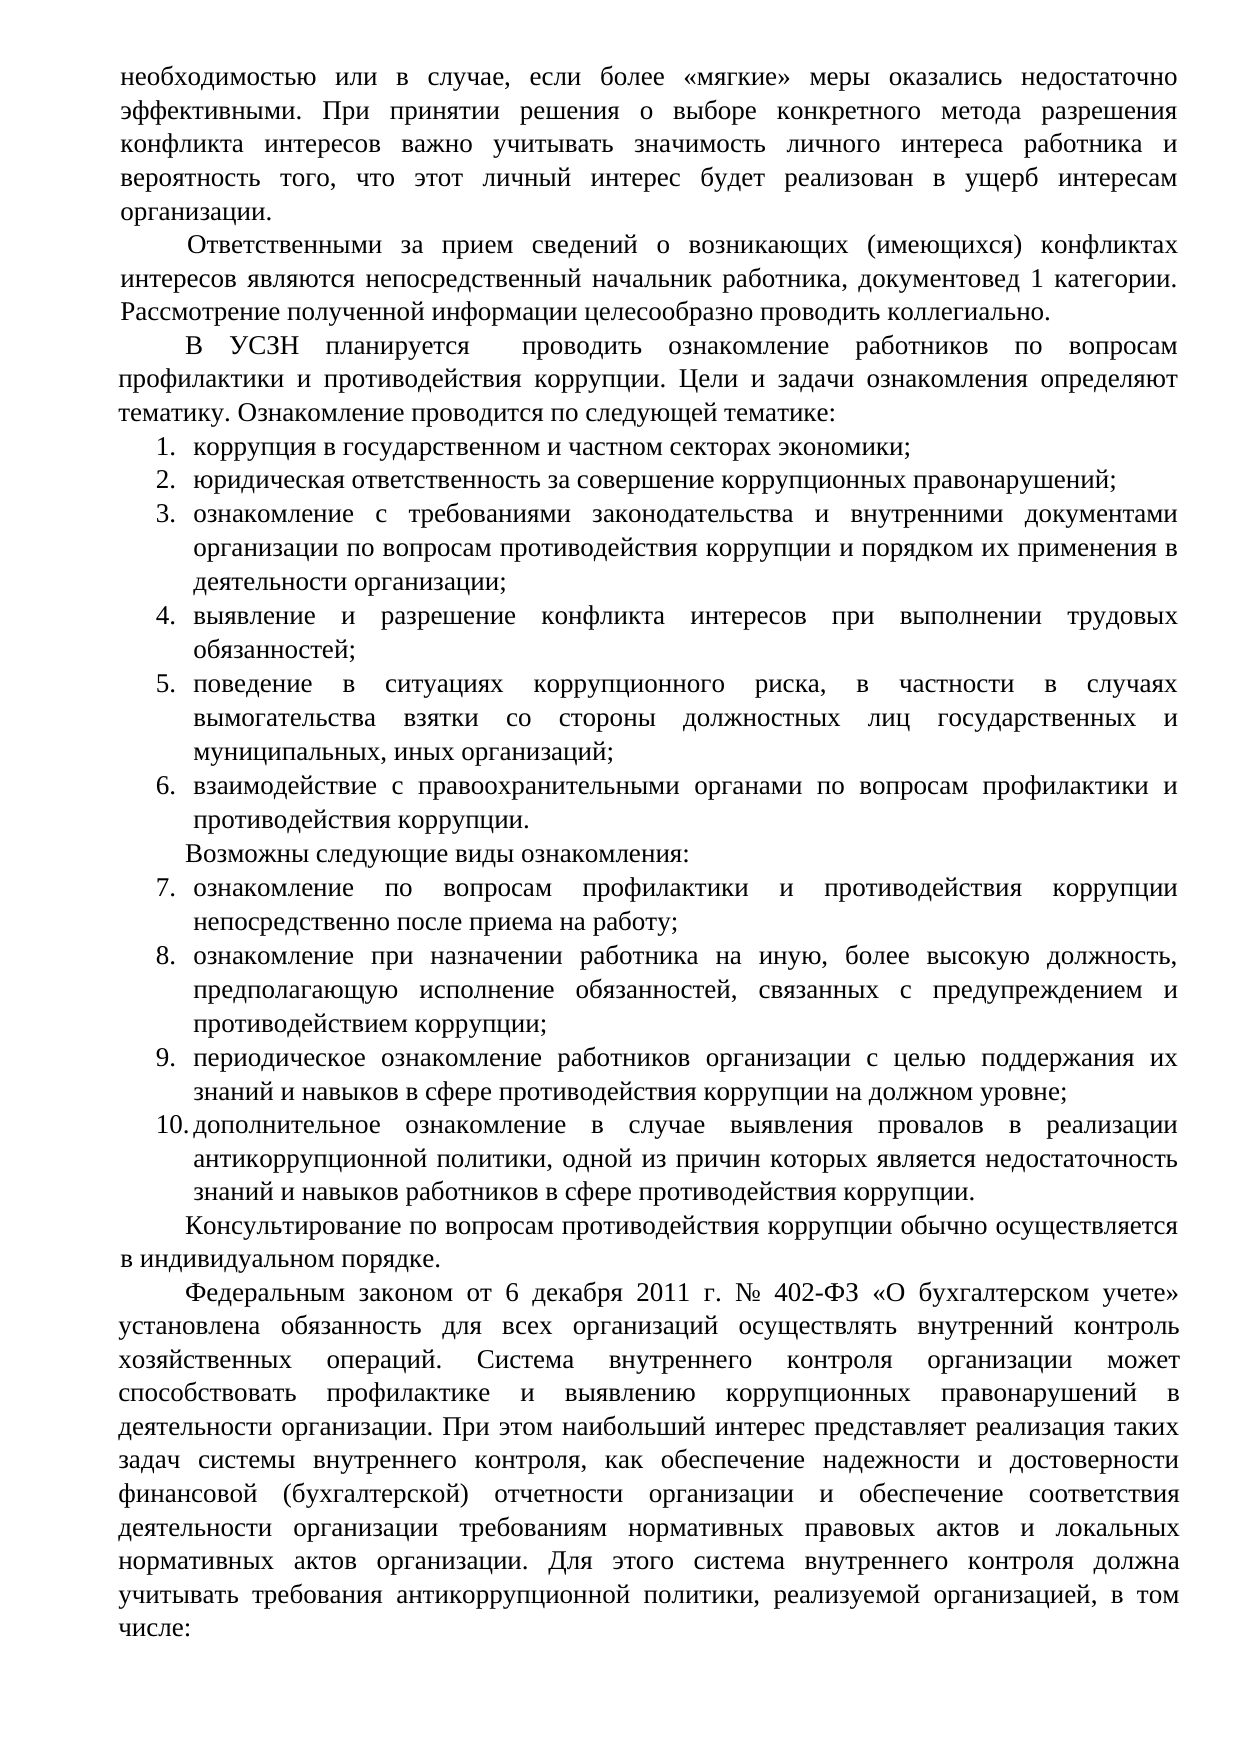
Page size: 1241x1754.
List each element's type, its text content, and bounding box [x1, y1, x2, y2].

list юридическая ответственность за совершение коррупционных правонарушений; [156, 462, 1179, 496]
text Консультирование по вопросам противодействия коррупции обычно осуществляется в индивидуальном порядке. [120, 1207, 1179, 1274]
text В УСЗН планируется проводить ознакомление работников по вопросам профилактики и противодействия коррупции. Цели и задачи ознакомления определяют тематику. Ознакомление проводится по следующей тематике: [118, 327, 1179, 428]
text Федеральным законом от 6 декабря 2011 г. № 402-ФЗ «О бухгалтерском учете» установлена обязанность для всех организаций осуществлять внутренний контроль хозяйственных операций. Система внутреннего контроля организации может способствовать профилактике и выявлению коррупционных правонарушений в деятельности организации. При этом наибольший интерес представляет реализация таких задач системы внутреннего контроля, как обеспечение надежности и достоверности финансовой (бухгалтерской) отчетности организации и обеспечение соответствия деятельности организации требованиям нормативных правовых актов и локальных нормативных актов организации. Для этого система внутреннего контроля должна учитывать требования антикоррупционной политики, реализуемой организацией, в том числе: [118, 1274, 1181, 1643]
list выявление и разрешение конфликта интересов при выполнении трудовых обязанностей; [156, 597, 1179, 665]
list ознакомление по вопросам профилактики и противодействия коррупции непосредственно после приема на работу; [156, 869, 1179, 937]
list ознакомление с требованиями законодательства и внутренними документами организации по вопросам противодействия коррупции и порядком их применения в деятельности организации; [156, 496, 1179, 597]
list ознакомление при назначении работника на иную, более высокую должность, предполагающую исполнение обязанностей, связанных с предупреждением и противодействием коррупции; [156, 937, 1179, 1039]
list коррупция в государственном и частном секторах экономики; [156, 428, 1179, 462]
list дополнительное ознакомление в случае выявления провалов в реализации антикоррупционной политики, одной из причин которых является недостаточность знаний и навыков работников в сфере противодействия коррупции. [156, 1107, 1179, 1207]
text Ответственными за прием сведений о возникающих (имеющихся) конфликтах интересов являются непосредственный начальник работника, документовед 1 категории. Рассмотрение полученной информации целесообразно проводить коллегиально. [120, 227, 1179, 327]
list взаимодействие с правоохранительными органами по вопросам профилактики и противодействия коррупции. [156, 767, 1179, 835]
text Возможны следующие виды ознакомления: [185, 835, 1181, 869]
list периодическое ознакомление работников организации с целью поддержания их знаний и навыков в сфере противодействия коррупции на должном уровне; [156, 1039, 1179, 1107]
list поведение в ситуациях коррупционного риска, в частности в случаях вымогательства взятки со стороны должностных лиц государственных и муниципальных, иных организаций; [156, 665, 1179, 767]
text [120, 59, 1179, 227]
